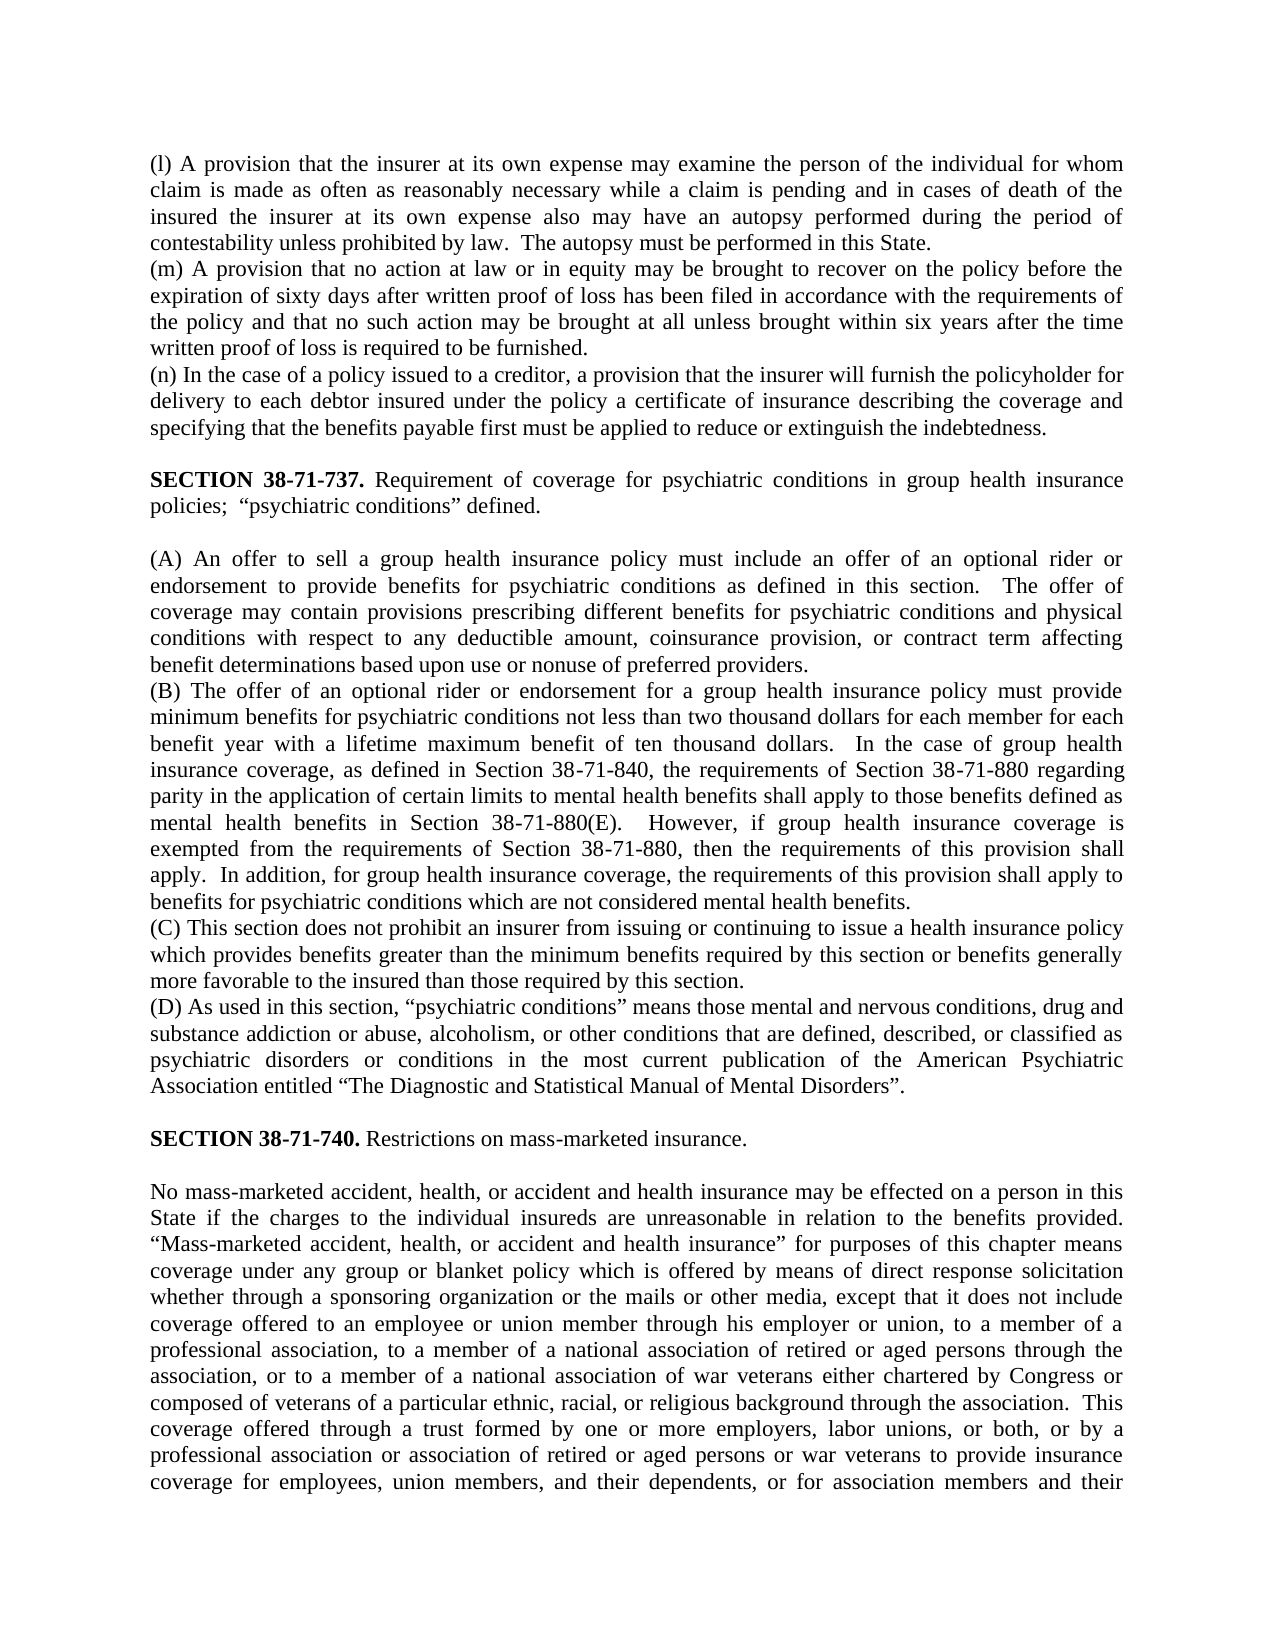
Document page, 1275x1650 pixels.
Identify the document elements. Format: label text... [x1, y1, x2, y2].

text (m) A provision that no action at law or in equity may be brought to recover on the policy before the expiration of sixty days after written proof of loss has been filed in accordance with the requirements of the policy and that no such action may be brought at all unless brought within six years after the time written proof of loss is required to be furnished. [150, 255, 1125, 361]
text (D) As used in this section, “psychiatric conditions” means those mental and nervous conditions, drug and substance addiction or abuse, alcoholism, or other conditions that are defined, described, or classified as psychiatric disorders or conditions in the most current publication of the American Psychiatric Association entitled “The Diagnostic and Statistical Manual of Mental Disorders”. [150, 993, 1125, 1099]
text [150, 1178, 1125, 1494]
text SECTION 38-71-740. Restrictions on mass-marketed insurance. [150, 1125, 1125, 1151]
text (n) In the case of a policy issued to a creditor, a provision that the insurer will furnish the policyholder for delivery to each debtor insured under the policy a certificate of insurance describing the coverage and specifying that the benefits payable first must be applied to reduce or extinguish the indebtedness. [150, 361, 1125, 440]
text SECTION 38-71-737. Requirement of coverage for psychiatric conditions in group health insurance policies; “psychiatric conditions” defined. [150, 466, 1125, 519]
text (A) An offer to sell a group health insurance policy must include an offer of an optional rider or endorsement to provide benefits for psychiatric conditions as defined in this section. The offer of coverage may contain provisions prescribing different benefits for psychiatric conditions and physical conditions with respect to any deductible amount, coinsurance provision, or contract term affecting benefit determinations based upon use or nonuse of preferred providers. [150, 545, 1125, 677]
text (C) This section does not prohibit an insurer from issuing or continuing to issue a health insurance policy which provides benefits greater than the minimum benefits required by this section or benefits generally more favorable to the insured than those required by this section. [150, 914, 1125, 993]
text (B) The offer of an optional rider or endorsement for a group health insurance policy must provide minimum benefits for psychiatric conditions not less than two thousand dollars for each member for each benefit year with a lifetime maximum benefit of ten thousand dollars. In the case of group health insurance coverage, as defined in Section 38-71-840, the requirements of Section 38-71-880 regarding parity in the application of certain limits to mental health benefits shall apply to those benefits defined as mental health benefits in Section 38-71-880(E). However, if group health insurance coverage is exempted from the requirements of Section 38-71-880, then the requirements of this provision shall apply. In addition, for group health insurance coverage, the requirements of this provision shall apply to benefits for psychiatric conditions which are not considered mental health benefits. [150, 677, 1125, 914]
text (l) A provision that the insurer at its own expense may examine the person of the individual for whom claim is made as often as reasonably necessary while a claim is pending and in cases of death of the insured the insurer at its own expense also may have an autopsy performed during the period of contestability unless prohibited by law. The autopsy must be performed in this State. [150, 150, 1125, 255]
